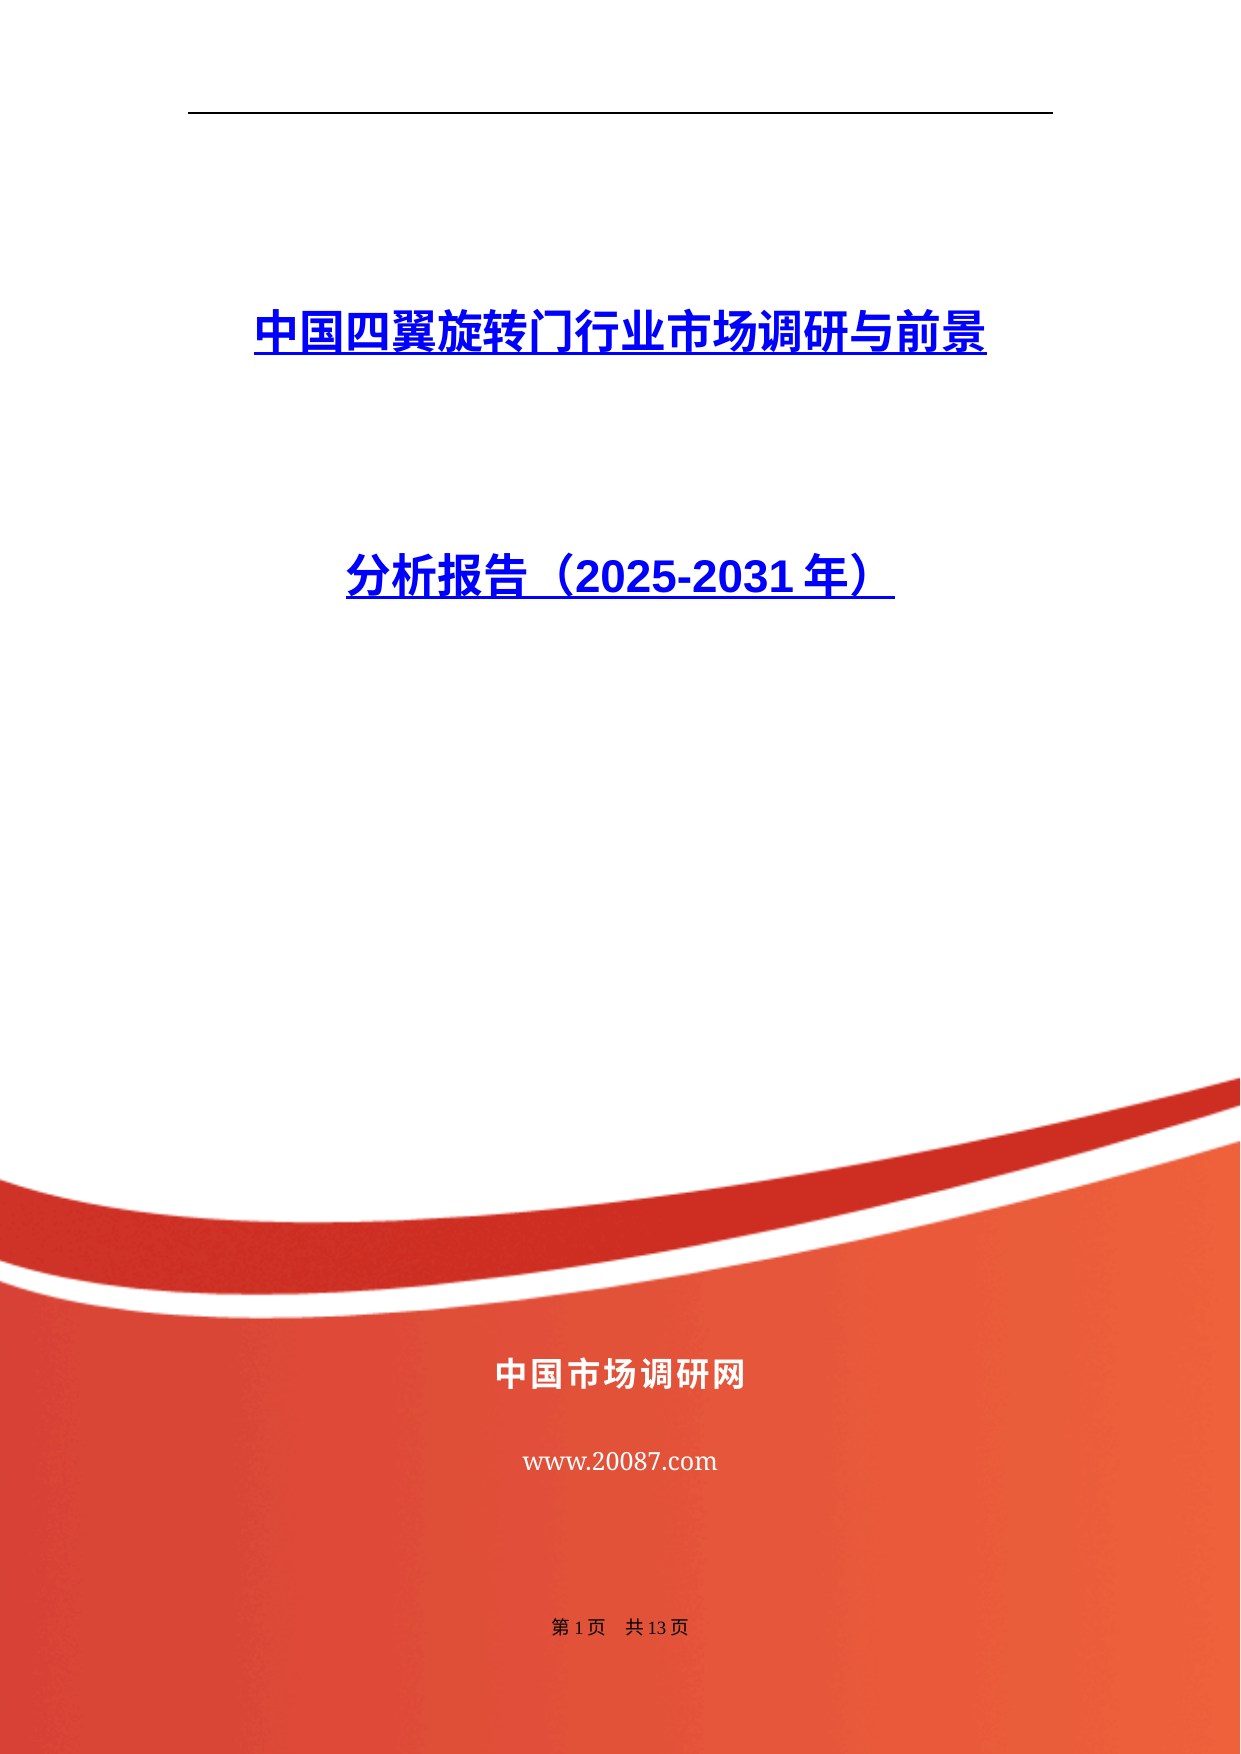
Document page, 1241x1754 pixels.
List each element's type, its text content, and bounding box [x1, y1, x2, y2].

text www.20087.com [187, 1428, 1053, 1493]
picture [0, 1006, 1241, 1754]
table_header 中国四翼旋转门行业市场调研与前景分析报告（2025-2031年） [188, 207, 1053, 773]
subtitle 中国市场调研网 [187, 1339, 1053, 1404]
